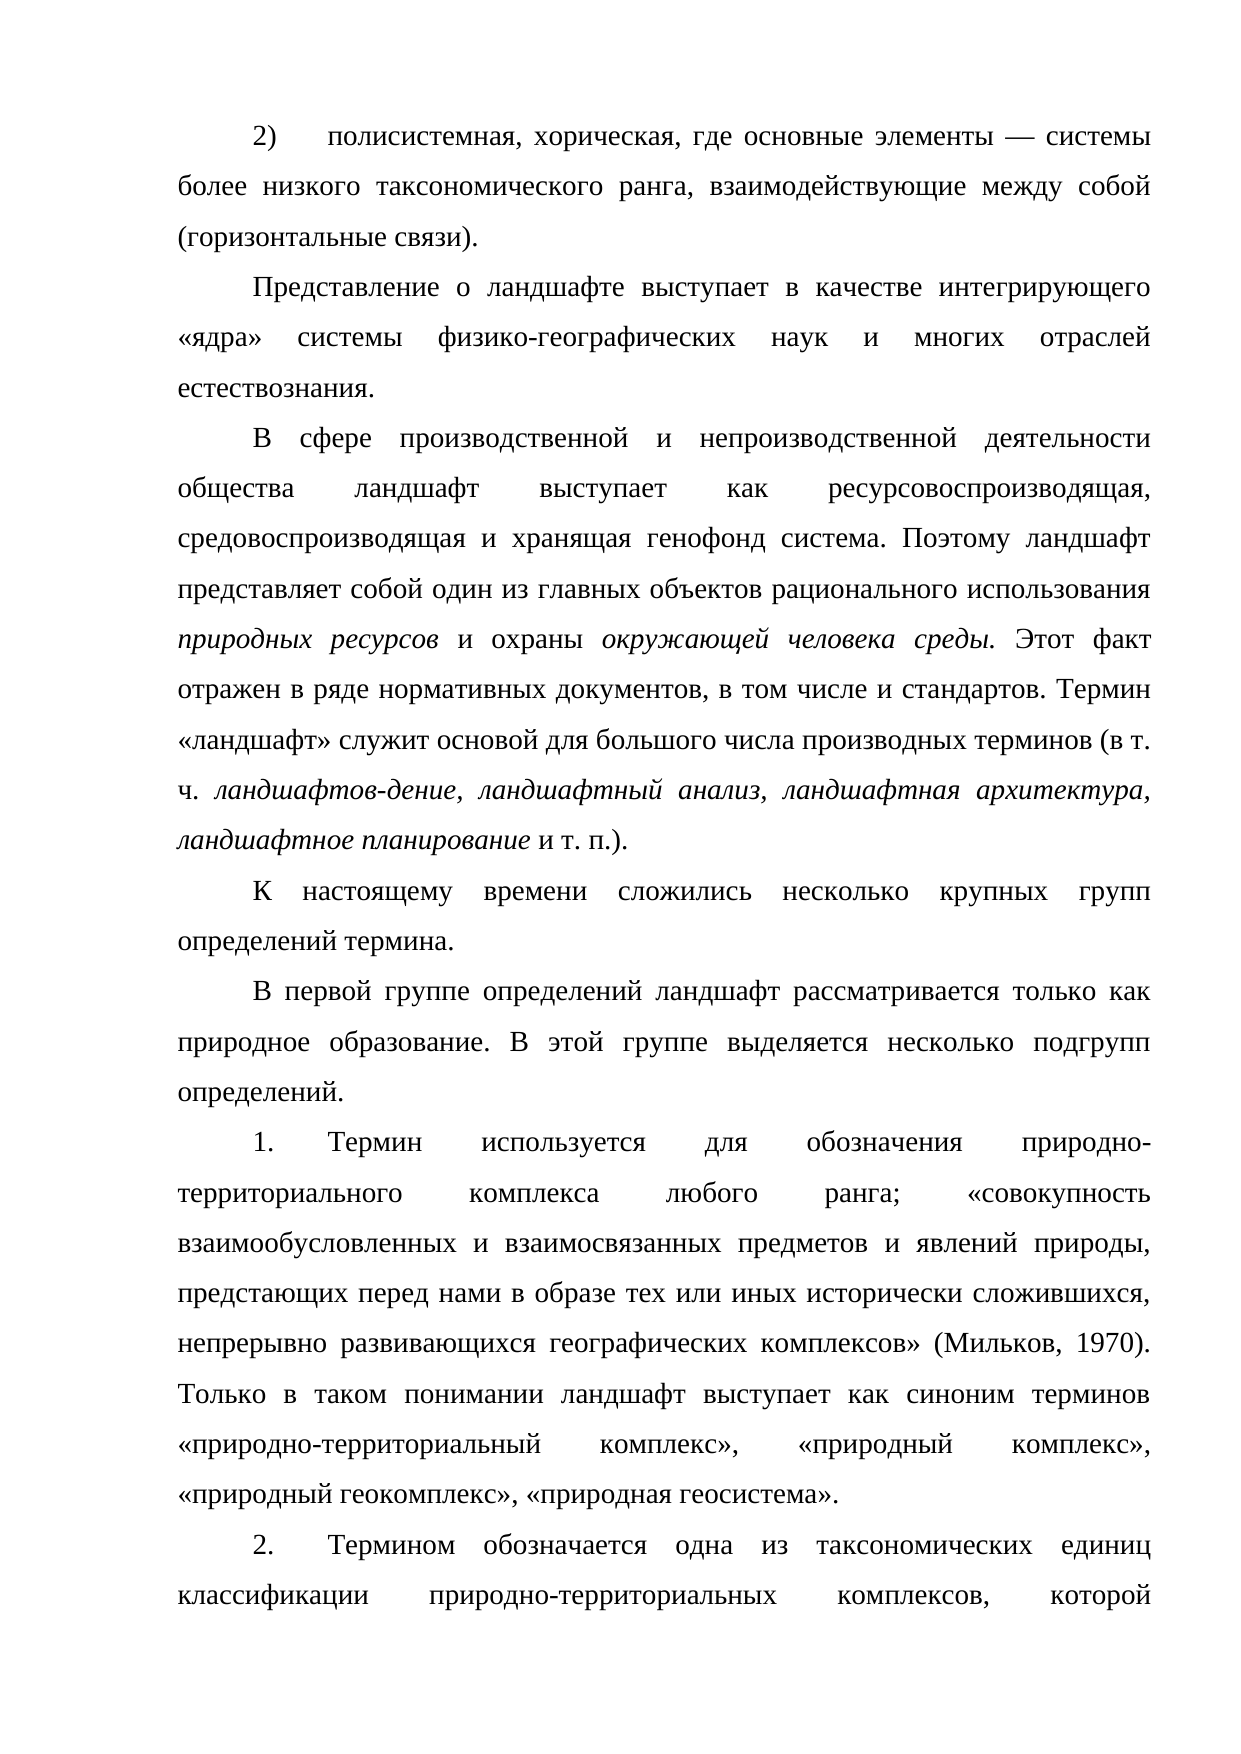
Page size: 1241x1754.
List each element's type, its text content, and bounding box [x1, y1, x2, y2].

list Термин используется для обозначения природно-территориального комплекса любого ранга; «совокупность взаимообусловленных и взаимосвязанных предметов и явлений природы, предстающих перед нами в образе тех или иных исторически сложившихся, непрерывно развивающихся географических комплексов» (Мильков, 1970). Только в таком понимании ландшафт выступает как синоним терминов «природно-территориальный комплекс», «природный комплекс», «природный геокомплекс», «природная геосистема». [177, 1124, 1152, 1510]
list полисистемная, хорическая, где основные элементы — системы более низкого таксономического ранга, взаимодействующие между собой (горизонтальные связи). [177, 118, 1152, 252]
text В сфере производственной и непроизводственной деятельности общества ландшафт выступает как ресурсовоспроизводящая, средовоспроизводящая и хранящая генофонд система. Поэтому ландшафт представляет собой один из главных объектов рационального использования природных ресурсов и охраны окружающей человека среды. Этот факт отражен в ряде нормативных документов, в том числе и стандартов. Термин «ландшафт» служит основой для большого числа производных терминов (в т. ч. ландшафтов-дение, ландшафтный анализ, ландшафтная архитектура, ландшафтное планирование и т. п.). [177, 420, 1152, 856]
text В первой группе определений ландшафт рассматривается только как природное образование. В этой группе выделяется несколько подгрупп определений. [177, 973, 1152, 1108]
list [177, 1527, 1152, 1611]
text Представление о ландшафте выступает в качестве интегрирующего «ядра» системы физико-географических наук и многих отраслей естествознания. [177, 269, 1152, 403]
text К настоящему времени сложились несколько крупных групп определений термина. [177, 873, 1152, 957]
